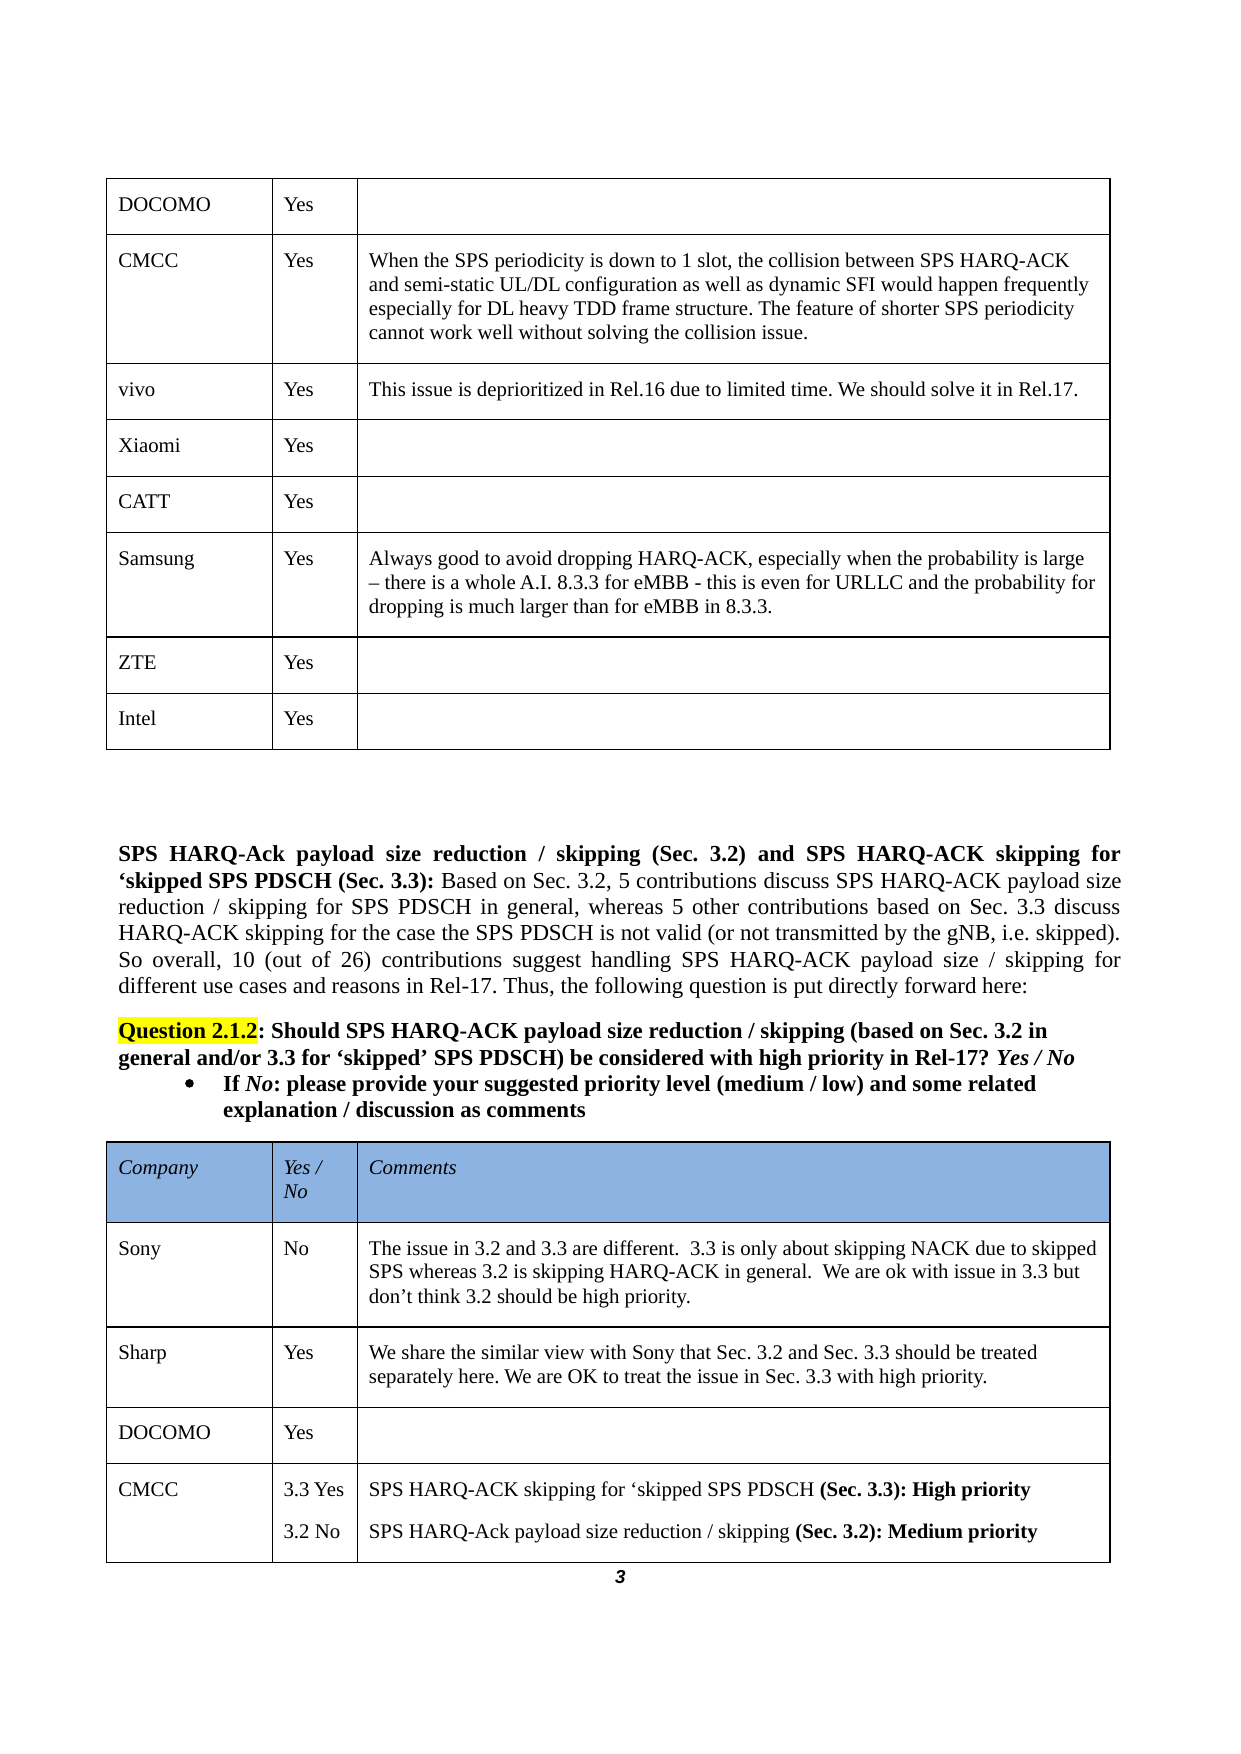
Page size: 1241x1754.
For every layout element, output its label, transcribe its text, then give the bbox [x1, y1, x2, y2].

table_cell No [273, 1223, 357, 1326]
table_cell We share the similar view with Sony that Sec. 3.2 and Sec. 3.3 should be treated separately here. We are OK to treat the issue in Sec. 3.3 with high priority. [358, 1328, 1109, 1407]
table_header Company [107, 1143, 272, 1222]
table_cell Sharp [107, 1328, 272, 1407]
table_cell CMCC [107, 235, 272, 363]
table_cell Yes [273, 477, 357, 532]
table_cell Always good to avoid dropping HARQ-ACK, especially when the probability is large – there is a whole A.I. 8.3.3 for eMBB - this is even for URLLC and the probability for dropping is much larger than for eMBB in 8.3.3. [358, 533, 1109, 636]
table_cell DOCOMO [107, 179, 272, 234]
table_cell Sony [107, 1223, 272, 1326]
table_header Comments [358, 1143, 1109, 1222]
table_cell [358, 694, 1109, 749]
table_cell vivo [107, 364, 272, 419]
table_cell Samsung [107, 533, 272, 636]
table_cell CATT [107, 477, 272, 532]
table_cell Yes [273, 179, 357, 234]
table_cell Intel [107, 694, 272, 749]
table_cell ZTE [107, 638, 272, 693]
table_cell When the SPS periodicity is down to 1 slot, the collision between SPS HARQ-ACK and semi-static UL/DL configuration as well as dynamic SFI would happen frequently especially for DL heavy TDD frame structure. The feature of shorter SPS periodicity cannot work well without solving the collision issue. [358, 235, 1109, 363]
table_cell Yes [273, 364, 357, 419]
table_cell [358, 1408, 1109, 1463]
table_cell Yes [273, 420, 357, 476]
table_cell DOCOMO [107, 1408, 272, 1463]
table_cell Yes [273, 694, 357, 749]
table_cell Yes [273, 638, 357, 693]
list If No: please provide your suggested priority level (medium / low) and some related explanation / discussion as comments [185, 1070, 1122, 1123]
table_cell This issue is deprioritized in Rel.16 due to limited time. We should solve it in Rel.17. [358, 364, 1109, 419]
list Question 2.1.2: Should SPS HARQ-ACK payload size reduction / skipping (based on Sec. 3.2 in general and/or 3.3 for ‘skipped’ SPS PDSCH) be considered with high priority in Rel-17? Yes / No [118, 1017, 1122, 1070]
table_cell 3.3 Yes 3.2 No [273, 1464, 357, 1562]
table_cell [358, 179, 1109, 234]
table_cell [358, 420, 1109, 476]
table_cell The issue in 3.2 and 3.3 are different. 3.3 is only about skipping NACK due to skipped SPS whereas 3.2 is skipping HARQ-ACK in general. We are ok with issue in 3.3 but don’t think 3.2 should be high priority. [358, 1223, 1109, 1326]
table_cell Yes [273, 1408, 357, 1463]
table_cell SPS HARQ-ACK skipping for ‘skipped SPS PDSCH (Sec. 3.3): High priority SPS HARQ-Ack payload size reduction / skipping (Sec. 3.2): Medium priority [358, 1464, 1109, 1562]
table_cell Yes [273, 533, 357, 636]
table_cell Yes [273, 235, 357, 363]
text SPS HARQ-Ack payload size reduction / skipping (Sec. 3.2) and SPS HARQ-ACK skipping for ‘skipped SPS PDSCH (Sec. 3.3): Based on Sec. 3.2, 5 contributions discuss SPS HARQ-ACK payload size reduction / skipping for SPS PDSCH in general, whereas 5 other contributions based on Sec. 3.3 discuss HARQ-ACK skipping for the case the SPS PDSCH is not valid (or not transmitted by the gNB, i.e. skipped). So overall, 10 (out of 26) contributions suggest handling SPS HARQ-ACK payload size / skipping for different use cases and reasons in Rel-17. Thus, the following question is put directly forward here: [118, 840, 1122, 998]
table_cell CMCC [107, 1464, 272, 1562]
table_cell Yes [273, 1328, 357, 1407]
table_cell Xiaomi [107, 420, 272, 476]
table_cell [358, 477, 1109, 532]
table_cell [358, 638, 1109, 693]
table_header Yes / No [273, 1143, 357, 1222]
